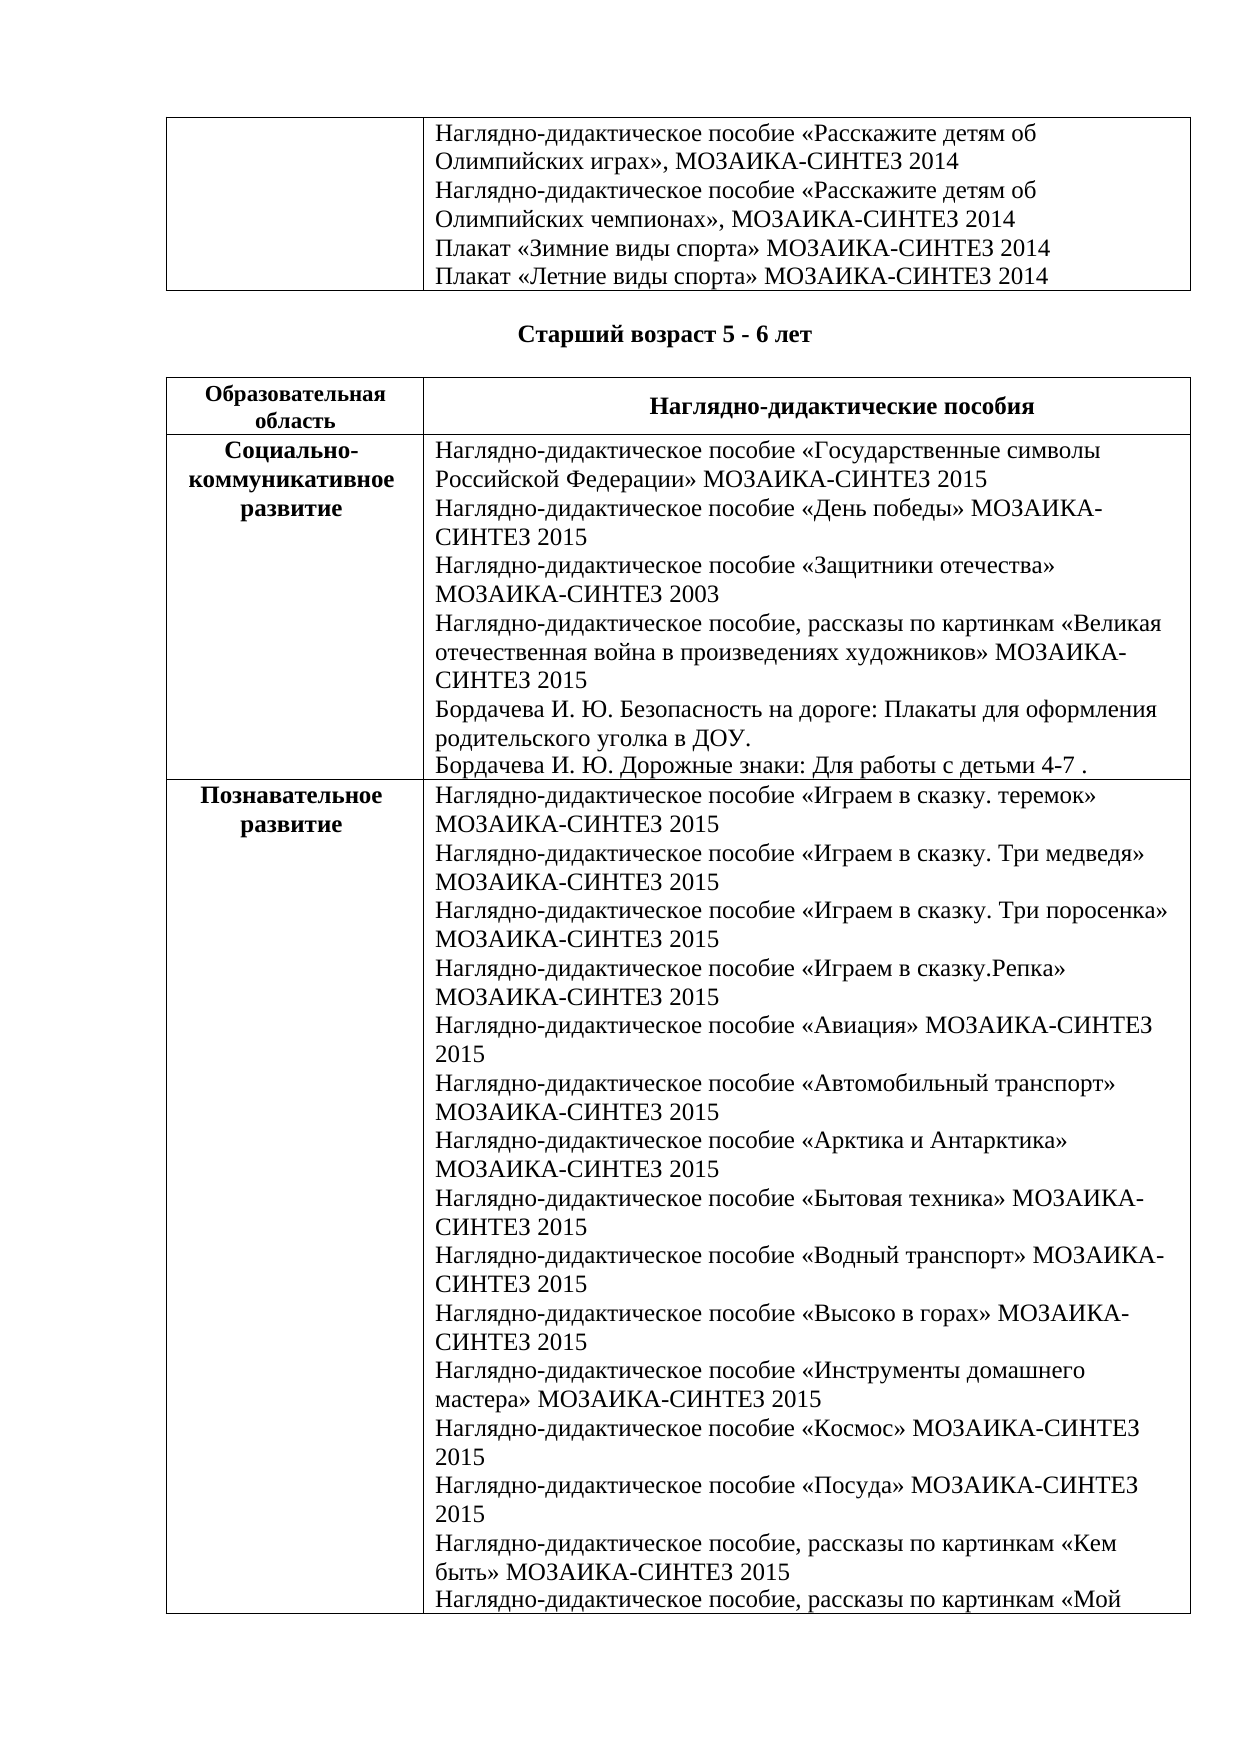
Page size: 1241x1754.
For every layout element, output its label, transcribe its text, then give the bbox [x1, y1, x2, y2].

table_cell Наглядно-дидактическое пособие «Играем в сказку. теремок» МОЗАИКА-СИНТЕЗ 2015 Наглядно-дидактическое пособие «Играем в сказку. Три медведя» МОЗАИКА-СИНТЕЗ 2015 Наглядно-дидактическое пособие «Играем в сказку. Три поросенка» МОЗАИКА-СИНТЕЗ 2015 Наглядно-дидактическое пособие «Играем в сказку.Репка» МОЗАИКА-СИНТЕЗ 2015 Наглядно-дидактическое пособие «Авиация» МОЗАИКА-СИНТЕЗ 2015 Наглядно-дидактическое пособие «Автомобильный транспорт» МОЗАИКА-СИНТЕЗ 2015 Наглядно-дидактическое пособие «Арктика и Антарктика» МОЗАИКА-СИНТЕЗ 2015 Наглядно-дидактическое пособие «Бытовая техника» МОЗАИКА- СИНТЕЗ 2015 Наглядно-дидактическое пособие «Водный транспорт» МОЗАИКА- СИНТЕЗ 2015 Наглядно-дидактическое пособие «Высоко в горах» МОЗАИКА- СИНТЕЗ 2015 Наглядно-дидактическое пособие «Инструменты домашнего мастера» МОЗАИКА-СИНТЕЗ 2015 Наглядно-дидактическое пособие «Космос» МОЗАИКА-СИНТЕЗ 2015 Наглядно-дидактическое пособие «Посуда» МОЗАИКА-СИНТЕЗ 2015 Наглядно-дидактическое пособие, рассказы по картинкам «Кем быть» МОЗАИКА-СИНТЕЗ 2015 Наглядно-дидактическое пособие, рассказы по картинкам «Мой [424, 780, 1190, 1613]
table_cell Социально- коммуникативное развитие [167, 435, 423, 779]
table_cell Наглядно-дидактическое пособие «Государственные символы Российской Федерации» МОЗАИКА-СИНТЕЗ 2015 Наглядно-дидактическое пособие «День победы» МОЗАИКА- СИНТЕЗ 2015 Наглядно-дидактическое пособие «Защитники отечества» МОЗАИКА-СИНТЕЗ 2003 Наглядно-дидактическое пособие, рассказы по картинкам «Великая отечественная война в произведениях художников» МОЗАИКА- СИНТЕЗ 2015 Бордачева И. Ю. Безопасность на дороге: Плакаты для оформления родительского уголка в ДОУ. Бордачева И. Ю. Дорожные знаки: Для работы с детьми 4-7 . [424, 435, 1190, 779]
table_header Наглядно-дидактическое пособие «Расскажите детям об Олимпийских играх», МОЗАИКА-СИНТЕЗ 2014 Наглядно-дидактическое пособие «Расскажите детям об Олимпийских чемпионах», МОЗАИКА-СИНТЕЗ 2014 Плакат «Зимние виды спорта» МОЗАИКА-СИНТЕЗ 2014 Плакат «Летние виды спорта» МОЗАИКА-СИНТЕЗ 2014 [424, 118, 1190, 290]
table_header [167, 118, 423, 290]
table_header Образовательная область [167, 378, 423, 434]
table_header Наглядно-дидактические пособия [424, 378, 1190, 434]
text Старший возраст 5 - 6 лет [415, 319, 914, 348]
table_cell Познавательное развитие [167, 780, 423, 1613]
